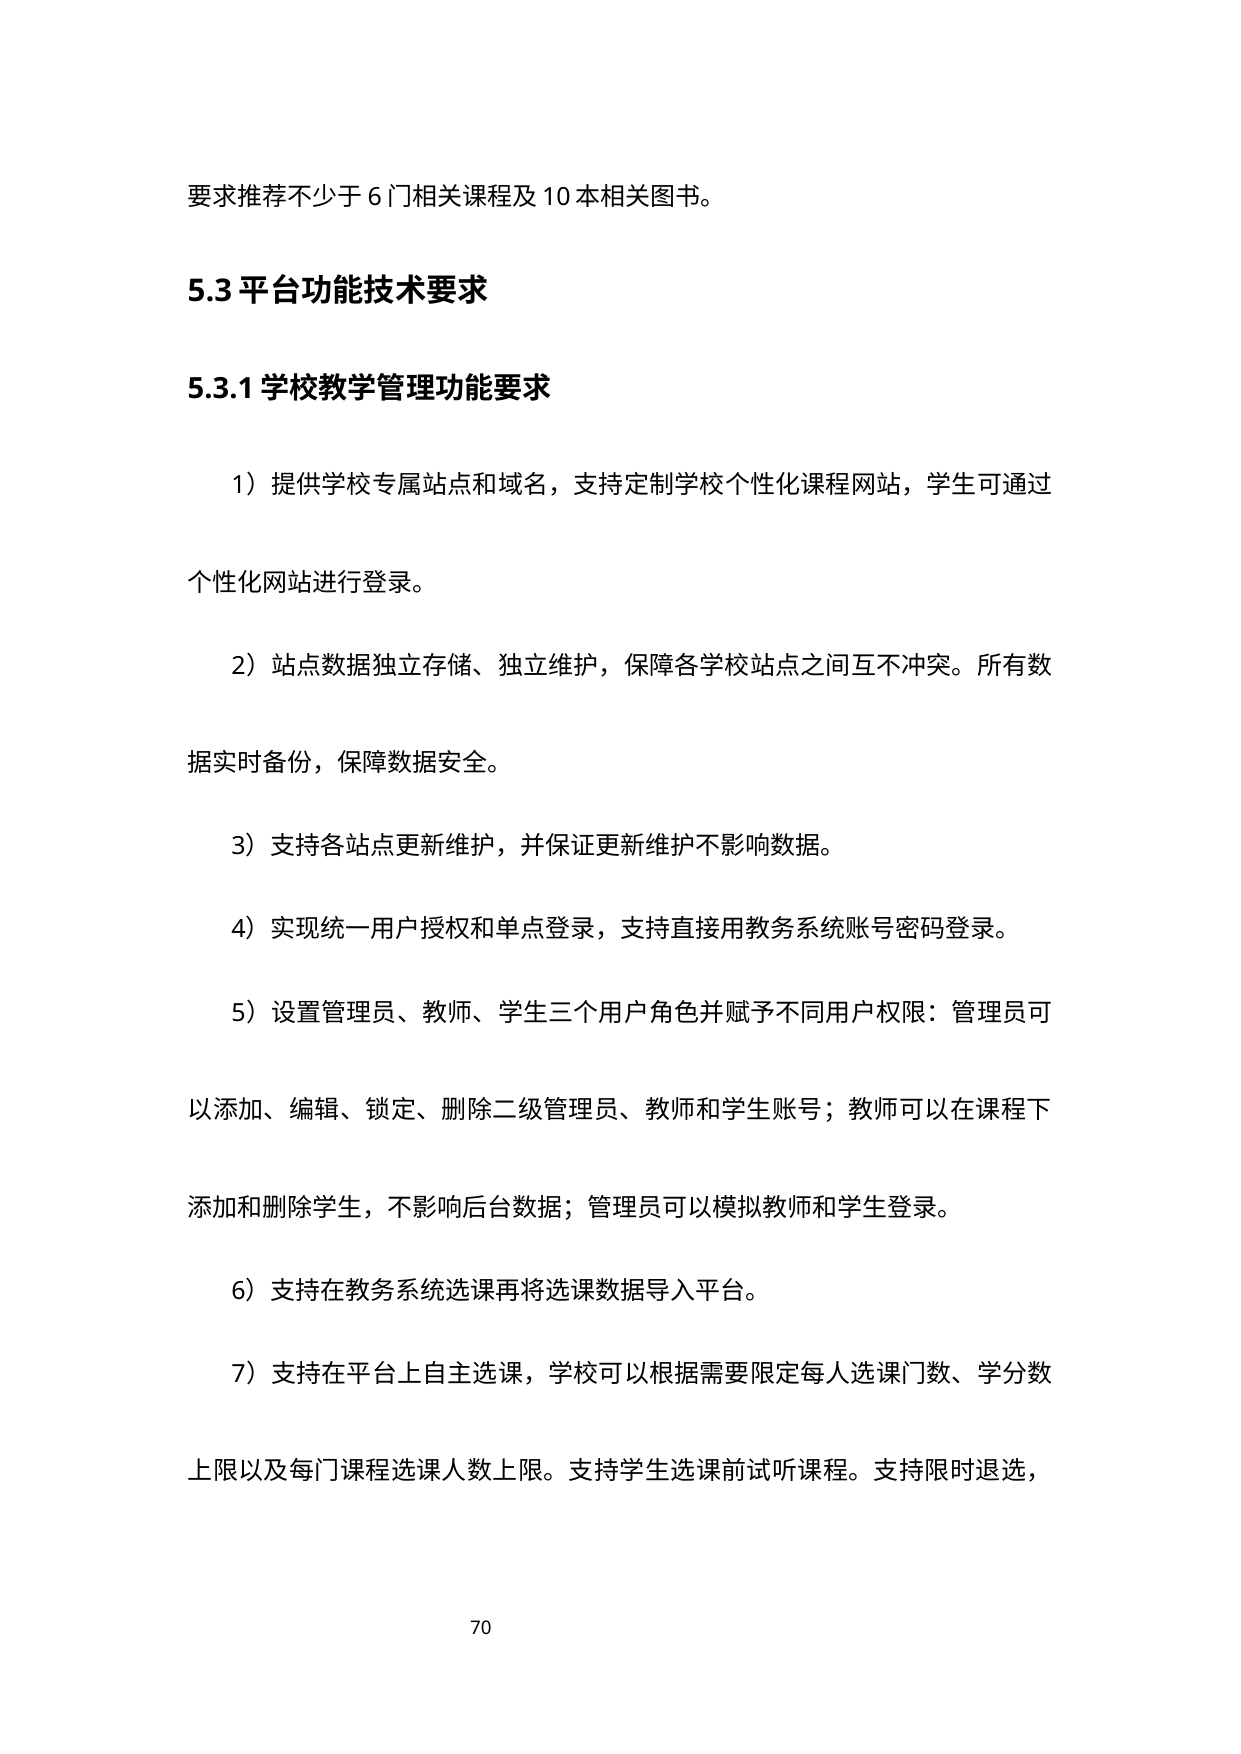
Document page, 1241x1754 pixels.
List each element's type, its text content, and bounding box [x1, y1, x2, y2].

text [187, 1339, 1053, 1501]
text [187, 162, 1053, 227]
subtitle 5.3平台功能技术要求 [187, 256, 1053, 321]
text 2）站点数据独立存储、独立维护，保障各学校站点之间互不冲突。所有数据实时备份，保障数据安全。 [187, 631, 1053, 793]
text 5）设置管理员、教师、学生三个用户角色并赋予不同用户权限：管理员可以添加、编辑、锁定、删除二级管理员、教师和学生账号；教师可以在课程下添加和删除学生，不影响后台数据；管理员可以模拟教师和学生登录。 [187, 978, 1053, 1238]
subtitle 5.3.1学校教学管理功能要求 [187, 354, 1053, 419]
text 4）实现统一用户授权和单点登录，支持直接用教务系统账号密码登录。 [187, 894, 1053, 959]
text 3）支持各站点更新维护，并保证更新维护不影响数据。 [187, 811, 1053, 876]
text 1）提供学校专属站点和域名，支持定制学校个性化课程网站，学生可通过个性化网站进行登录。 [187, 450, 1053, 613]
text 6）支持在教务系统选课再将选课数据导入平台。 [187, 1256, 1053, 1321]
